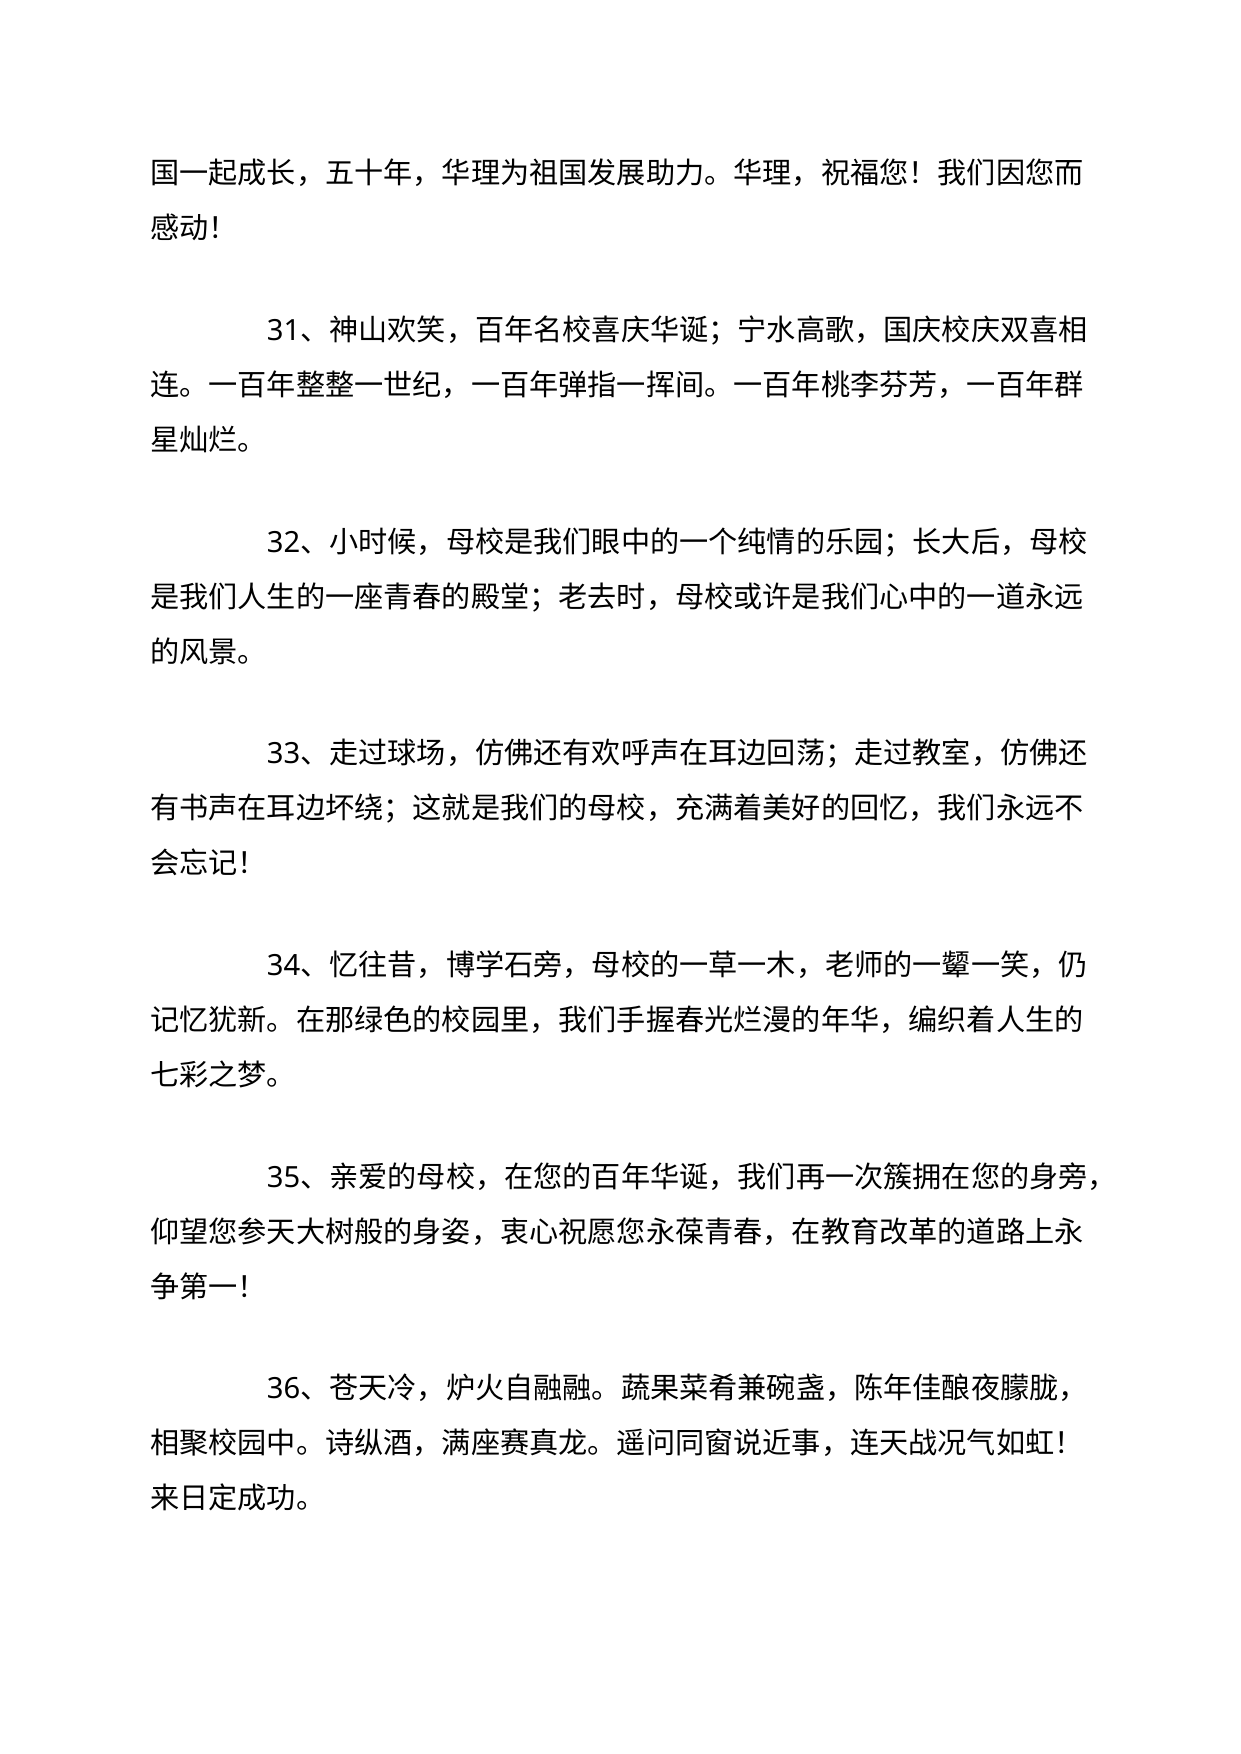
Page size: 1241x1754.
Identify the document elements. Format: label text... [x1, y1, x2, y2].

text 31、神山欢笑，百年名校喜庆华诞；宁水高歌，国庆校庆双喜相连。一百年整整一世纪，一百年弹指一挥间。一百年桃李芬芳，一百年群星灿烂。 [150, 307, 1090, 459]
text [150, 150, 1090, 247]
text 36、苍天冷，炉火自融融。蔬果菜肴兼碗盏，陈年佳酿夜朦胧，相聚校园中。诗纵酒，满座赛真龙。遥问同窗说近事，连天战况气如虹！来日定成功。 [150, 1365, 1090, 1517]
text 34、忆往昔，博学石旁，母校的一草一木，老师的一颦一笑，仍记忆犹新。在那绿色的校园里，我们手握春光烂漫的年华，编织着人生的七彩之梦。 [150, 942, 1090, 1094]
text 33、走过球场，仿佛还有欢呼声在耳边回荡；走过教室，仿佛还有书声在耳边坏绕；这就是我们的母校，充满着美好的回忆，我们永远不会忘记！ [150, 730, 1090, 882]
text 32、小时候，母校是我们眼中的一个纯情的乐园；长大后，母校是我们人生的一座青春的殿堂；老去时，母校或许是我们心中的一道永远的风景。 [150, 518, 1090, 671]
text 35、亲爱的母校，在您的百年华诞，我们再一次簇拥在您的身旁，仰望您参天大树般的身姿，衷心祝愿您永葆青春，在教育改革的道路上永争第一！ [150, 1153, 1090, 1306]
